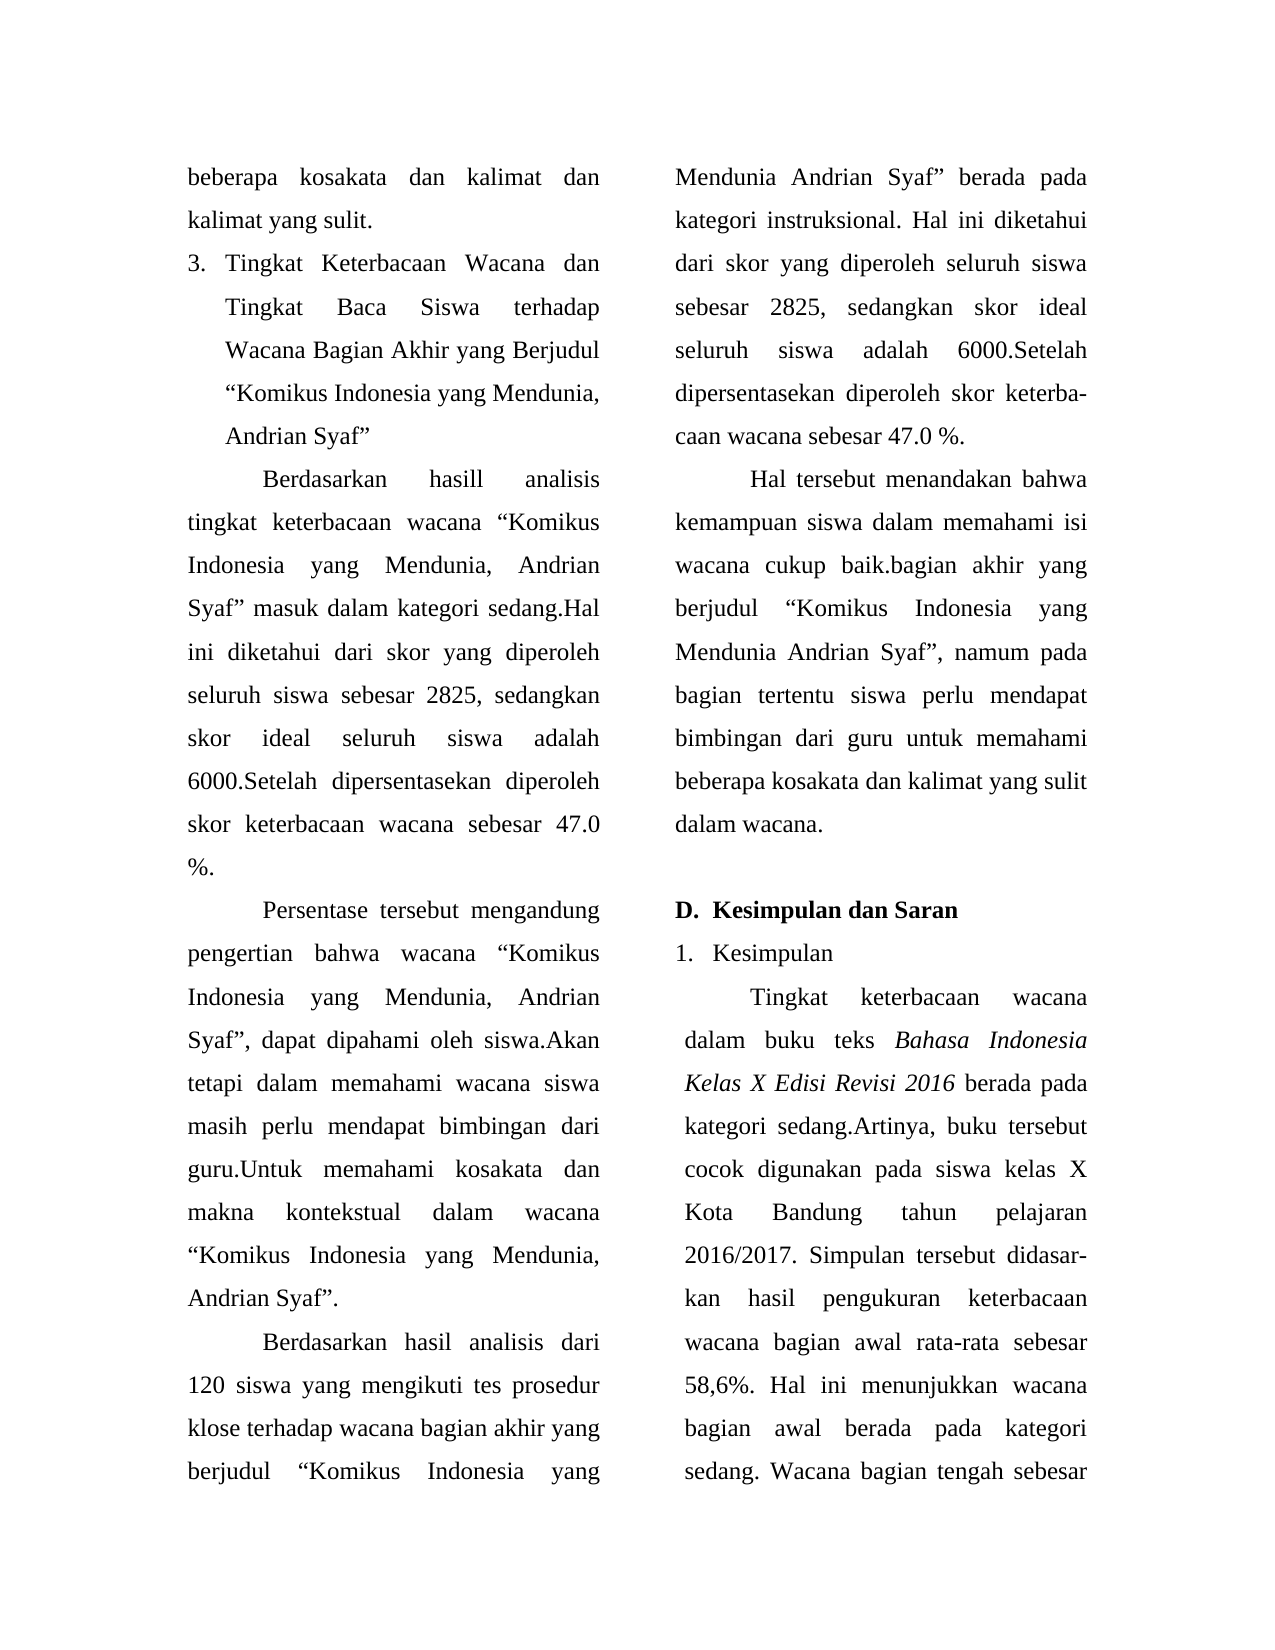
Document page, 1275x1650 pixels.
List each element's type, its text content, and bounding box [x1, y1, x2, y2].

text Berdasarkan hasill analisis tingkat keterbacaan wacana “Komikus Indonesia yang Mendunia, Andrian Syaf” masuk dalam kategori sedang.Hal ini diketahui dari skor yang diperoleh seluruh siswa sebesar 2825, sedangkan skor ideal seluruh siswa adalah 6000.Setelah dipersentasekan diperoleh skor keterbacaan wacana sebesar 47.0 %. [187, 464, 600, 881]
text Hal tersebut menandakan bahwa kemampuan siswa dalam memahami isi wacana cukup baik.bagian akhir yang berjudul “Komikus Indonesia yang Mendunia Andrian Syaf”, namum pada bagian tertentu siswa perlu mendapat bimbingan dari guru untuk memahami beberapa kosakata dan kalimat yang sulit dalam wacana. [675, 464, 1087, 838]
text Berdasarkan hasil analisis dari 120 siswa yang mengikuti tes prosedur klose terhadap wacana bagian akhir yang berjudul “Komikus Indonesia yang Mendunia Andrian Syaf” berada pada kategori instruksional. Hal ini diketahui dari skor yang diperoleh seluruh siswa sebesar 2825, sedangkan skor ideal seluruh siswa adalah 6000.Setelah dipersentasekan diperoleh skor keterba-caan wacana sebesar 47.0 %. [675, 162, 1087, 450]
list Tingkat Keterbacaan Wacana dan Tingkat Baca Siswa terhadap Wacana Bagian Akhir yang Berjudul “Komikus Indonesia yang Mendunia, Andrian Syaf” [187, 248, 600, 450]
text Berdasarkan hasil analisis dari 120 siswa yang mengikuti tes prosedur klose terhadap wacana bagian akhir yang berjudul “Komikus Indonesia yang Mendunia Andrian Syaf” berada pada kategori instruksional. Hal ini diketahui dari skor yang diperoleh seluruh siswa sebesar 2825, sedangkan skor ideal seluruh siswa adalah 6000.Setelah dipersentasekan diperoleh skor keterba-caan wacana sebesar 47.0 %. [187, 1327, 600, 1485]
list Kesimpulan dan Saran [675, 895, 1087, 924]
text Persentase tersebut mengandung pengertian bahwa wacana “Komikus Indonesia yang Mendunia, Andrian Syaf”, dapat dipahami oleh siswa.Akan tetapi dalam memahami wacana siswa masih perlu mendapat bimbingan dari guru.Untuk memahami kosakata dan makna kontekstual dalam wacana “Komikus Indonesia yang Mendunia, Andrian Syaf”. [187, 895, 600, 1312]
list Kesimpulan [675, 938, 1087, 967]
